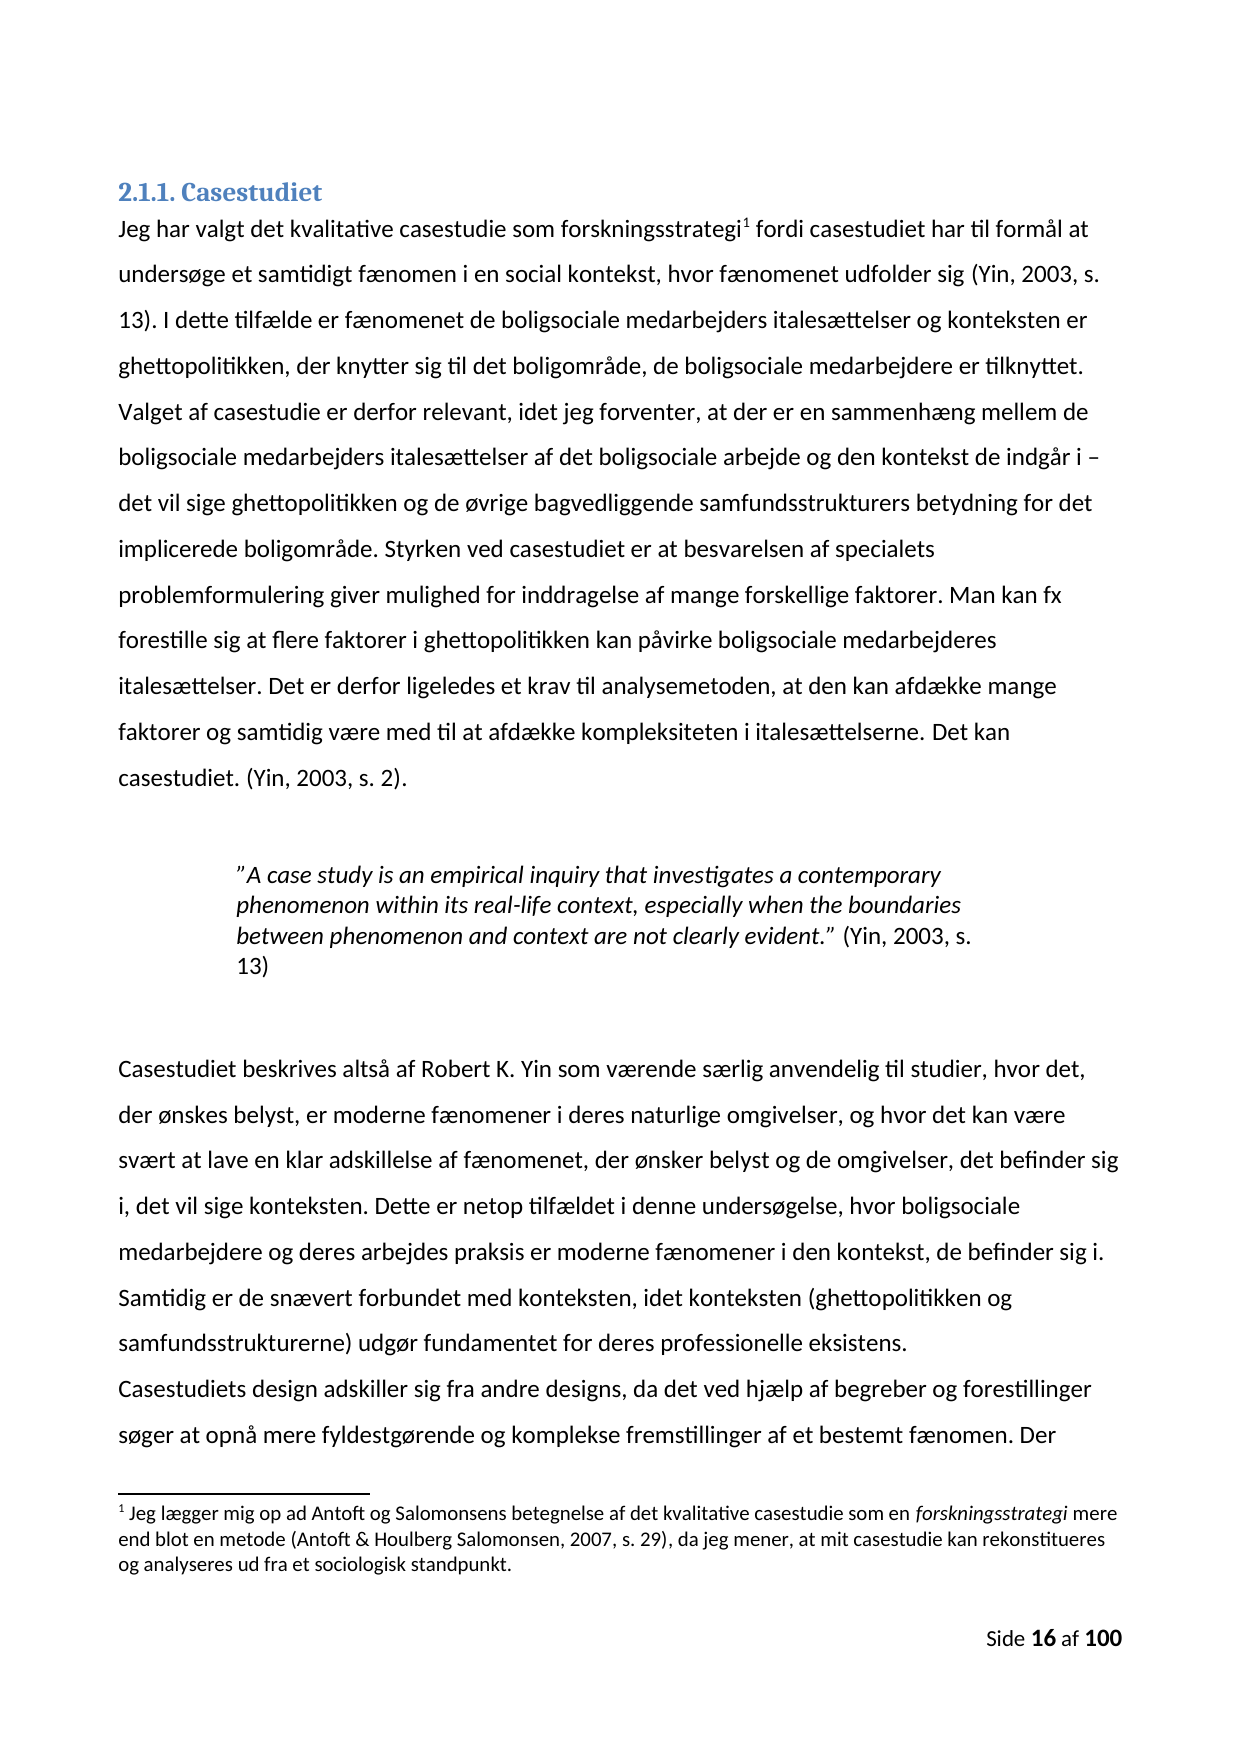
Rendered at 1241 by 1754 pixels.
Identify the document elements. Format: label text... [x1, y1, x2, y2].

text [118, 1373, 1122, 1449]
text Casestudiet beskrives altså af Robert K. Yin som værende særlig anvendelig til studier, hvor det, der ønskes belyst, er moderne fænomener i deres naturlige omgivelser, og hvor det kan være svært at lave en klar adskillelse af fænomenet, der ønsker belyst og de omgivelser, det befinder sig i, det vil sige konteksten. Dette er netop tilfældet i denne undersøgelse, hvor boligsociale medarbejdere og deres arbejdes praksis er moderne fænomener i den kontekst, de befinder sig i. Samtidig er de snævert forbundet med konteksten, idet konteksten (ghettopolitikken og samfundsstrukturerne) udgør fundamentet for deres professionelle eksistens. [118, 1053, 1122, 1358]
text ”A case study is an empirical inquiry that investigates a contemporary phenomenon within its real-life context, especially when the boundaries between phenomenon and context are not clearly evident.” [236, 859, 1004, 981]
text Jeg har valgt det kvalitative casestudie som forskningsstrategi fordi casestudiet har til formål at undersøge et samtidigt fænomen i en social kontekst, hvor fænomenet udfolder sig . I dette tilfælde er fænomenet de boligsociale medarbejders italesættelser og konteksten er ghettopolitikken, der knytter sig til det boligområde, de boligsociale medarbejdere er tilknyttet. Valget af casestudie er derfor relevant, idet jeg forventer, at der er en sammenhæng mellem de boligsociale medarbejders italesættelser af det boligsociale arbejde og den kontekst de indgår i – det vil sige ghettopolitikken og de øvrige bagvedliggende samfundsstrukturers betydning for det implicerede boligområde. Styrken ved casestudiet er at besvarelsen af specialets problemformulering giver mulighed for inddragelse af mange forskellige faktorer. Man kan fx forestille sig at flere faktorer i ghettopolitikken kan påvirke boligsociale medarbejderes italesættelser. Det er derfor ligeledes et krav til analysemetoden, at den kan afdække mange faktorer og samtidig være med til at afdække kompleksiteten i italesættelserne. Det kan casestudiet. . [118, 213, 1122, 792]
text 2.1.1. Casestudiet [118, 177, 1122, 208]
